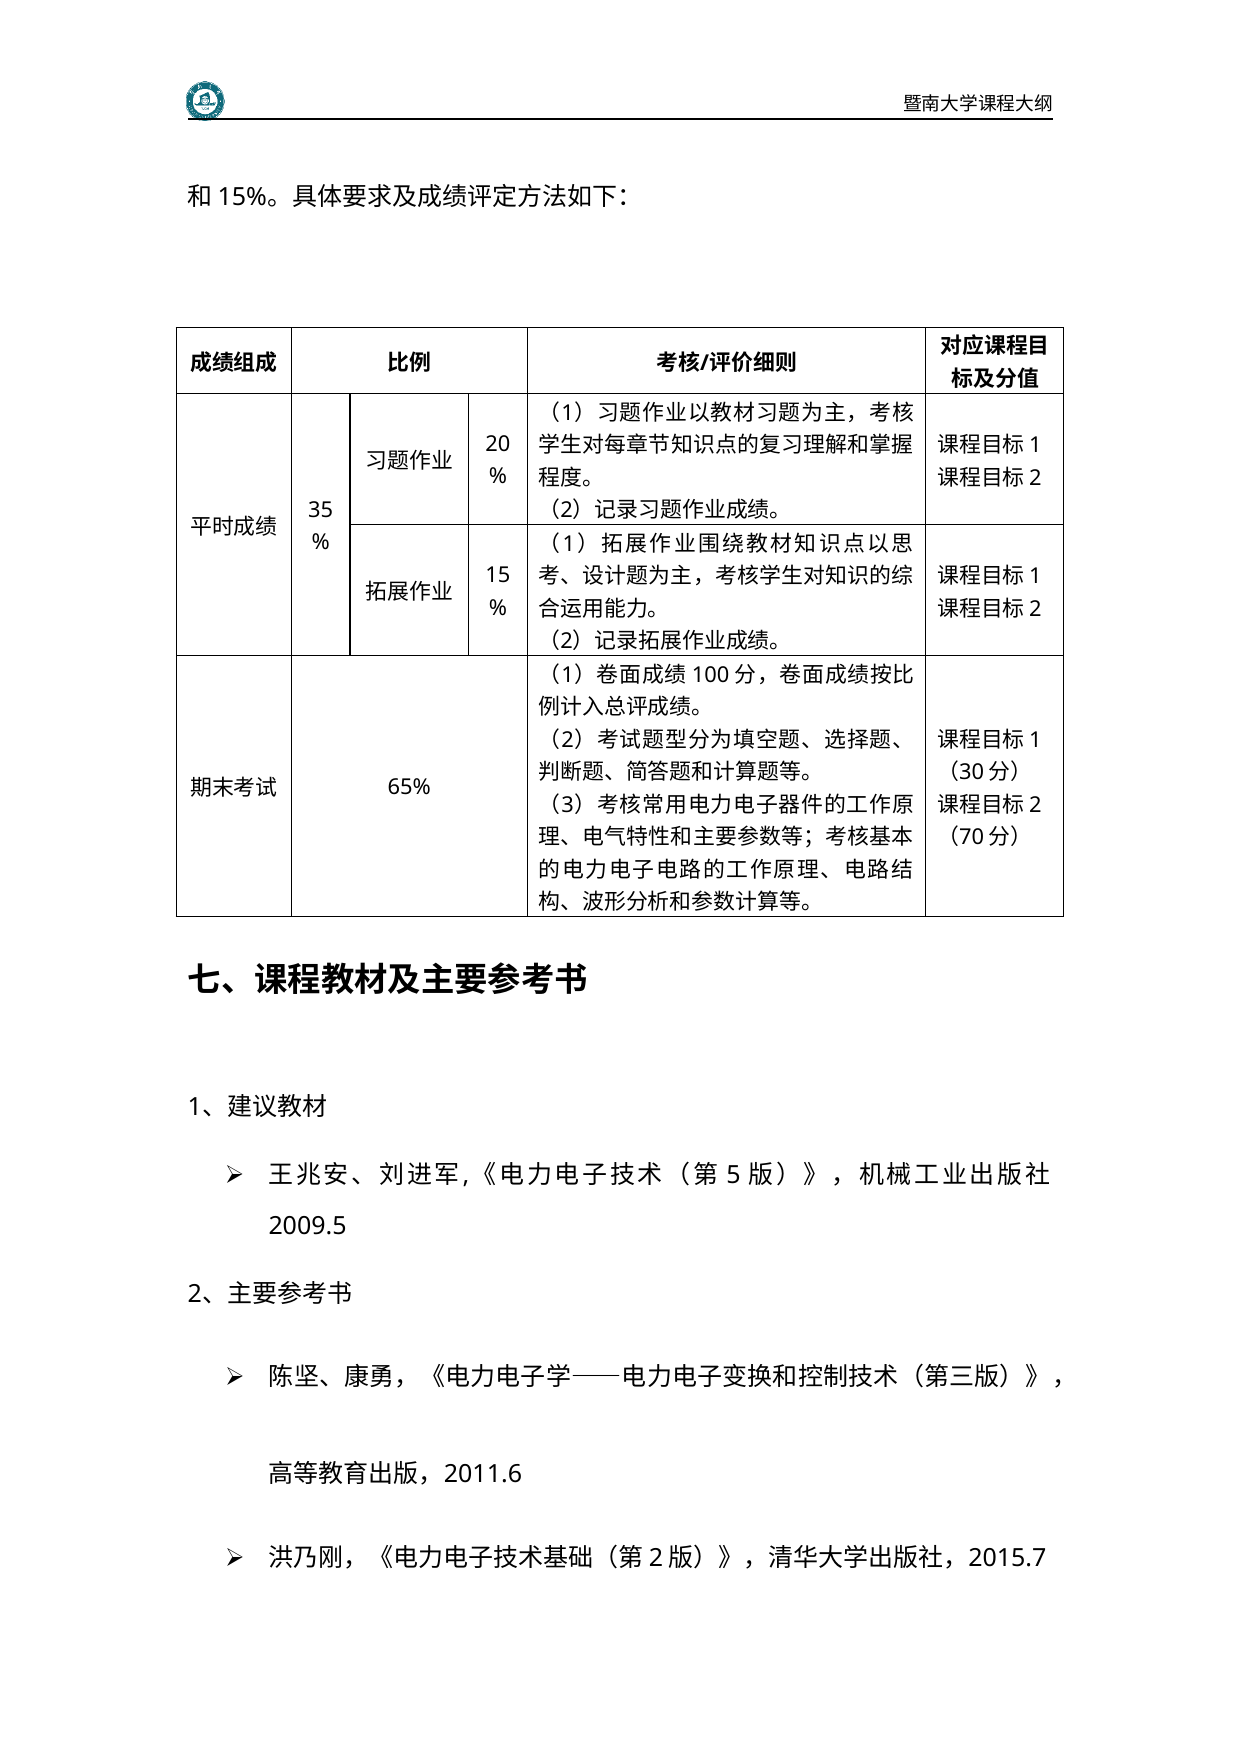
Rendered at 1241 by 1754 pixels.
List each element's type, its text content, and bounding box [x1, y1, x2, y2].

text 2、主要参考书 [187, 1259, 1053, 1324]
table_cell 课程目标1 （30分） 课程目标2 （70分） [926, 656, 1063, 916]
table_cell 15% [469, 525, 527, 655]
list 陈坚、康勇，《电力电子学——电力电子变换和控制技术（第三版）》，高等教育出版，2011.6 [225, 1342, 1053, 1504]
table_cell 平时成绩 [177, 394, 291, 655]
table_header 考核/评价细则 [528, 328, 925, 393]
table_cell 期末考试 [177, 656, 291, 916]
table_cell 课程目标1 课程目标2 [926, 525, 1063, 655]
subtitle 七、课程教材及主要参考书 [187, 944, 1053, 1009]
table_cell 20% [469, 394, 527, 524]
table_cell 习题作业 [351, 394, 468, 524]
table_cell 65% [292, 656, 527, 916]
table_cell （1）习题作业以教材习题为主，考核学生对每章节知识点的复习理解和掌握程度。 （2）记录习题作业成绩。 [528, 394, 925, 524]
table_header 比例 [292, 328, 527, 393]
table_cell （1）拓展作业围绕教材知识点以思考、设计题为主，考核学生对知识的综合运用能力。 （2）记录拓展作业成绩。 [528, 525, 925, 655]
table_cell 35% [292, 394, 349, 655]
table_header 对应课程目标及分值 [926, 328, 1063, 393]
table_cell （1）卷面成绩100分，卷面成绩按比例计入总评成绩。 （2）考试题型分为填空题、选择题、判断题、简答题和计算题等。 （3）考核常用电力电子器件的工作原理、电气特性和主要参数等；考核基本的电力电子电路的工作原理、电路结构、波形分析和参数计算等。 [528, 656, 925, 916]
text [187, 162, 1053, 227]
table_cell 课程目标1 课程目标2 [926, 394, 1063, 524]
table_cell 拓展作业 [351, 525, 468, 655]
list 洪乃刚，《电力电子技术基础（第2版）》，清华大学出版社，2015.7 [225, 1523, 1053, 1588]
text 1、建议教材 [187, 1072, 1053, 1137]
table_header 成绩组成 [177, 328, 291, 393]
picture [186, 81, 225, 121]
list 王兆安、刘进军,《电力电子技术（第5版）》，机械工业出版社，2009.5 [224, 1155, 1053, 1242]
